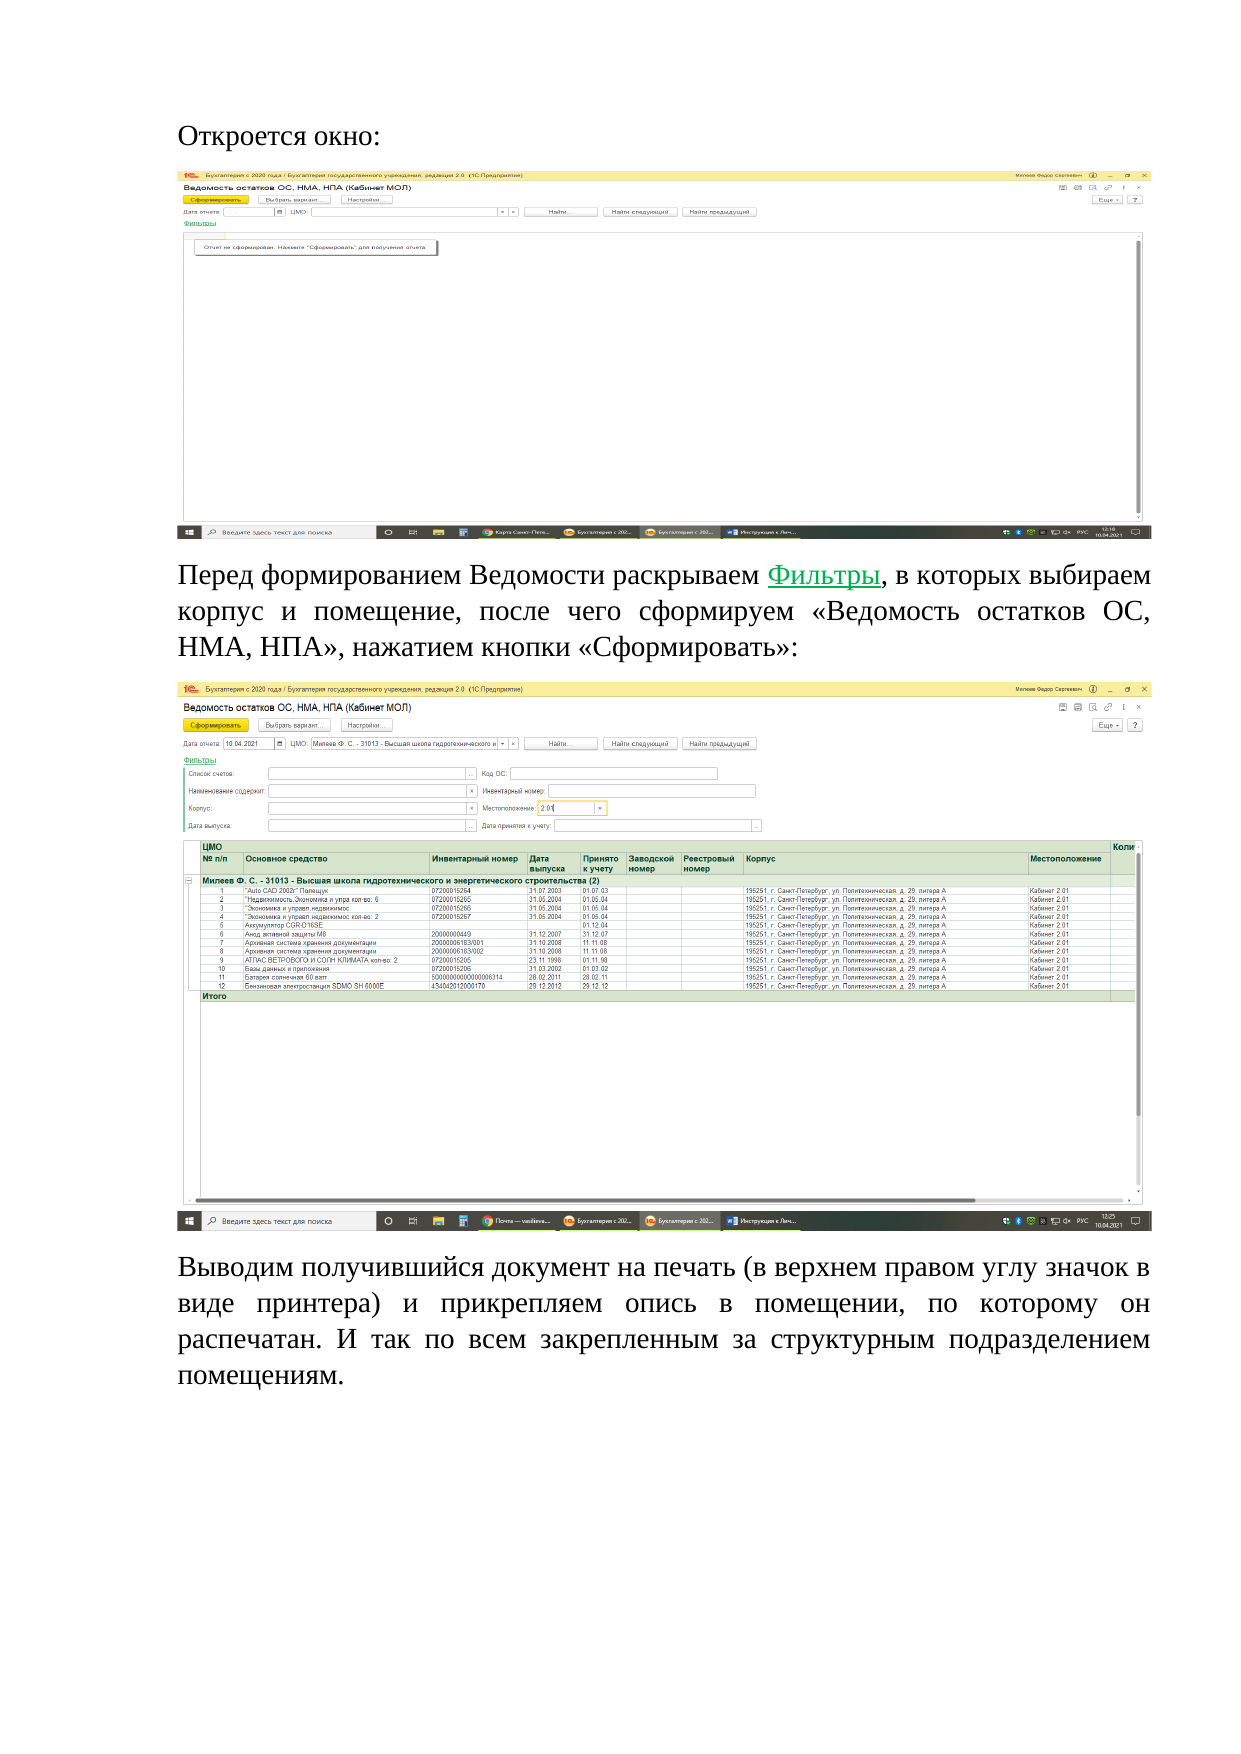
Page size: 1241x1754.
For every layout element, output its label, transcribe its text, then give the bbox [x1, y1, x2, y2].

picture [177, 682, 1152, 1231]
text Перед формированием Ведомости раскрываем Фильтры, в которых выбираем корпус и помещение, после чего сформируем «Ведомость остатков ОС, НМА, НПА», нажатием кнопки «Сформировать»: [177, 557, 1152, 663]
text Выводим получившийся документ на печать (в верхнем правом углу значок в виде принтера) и прикрепляем опись в помещении, по которому он распечатан. И так по всем закрепленным за структурным подразделением помещениям. [177, 1249, 1152, 1391]
text Откроется окно: [177, 118, 1152, 152]
picture [177, 171, 1152, 539]
